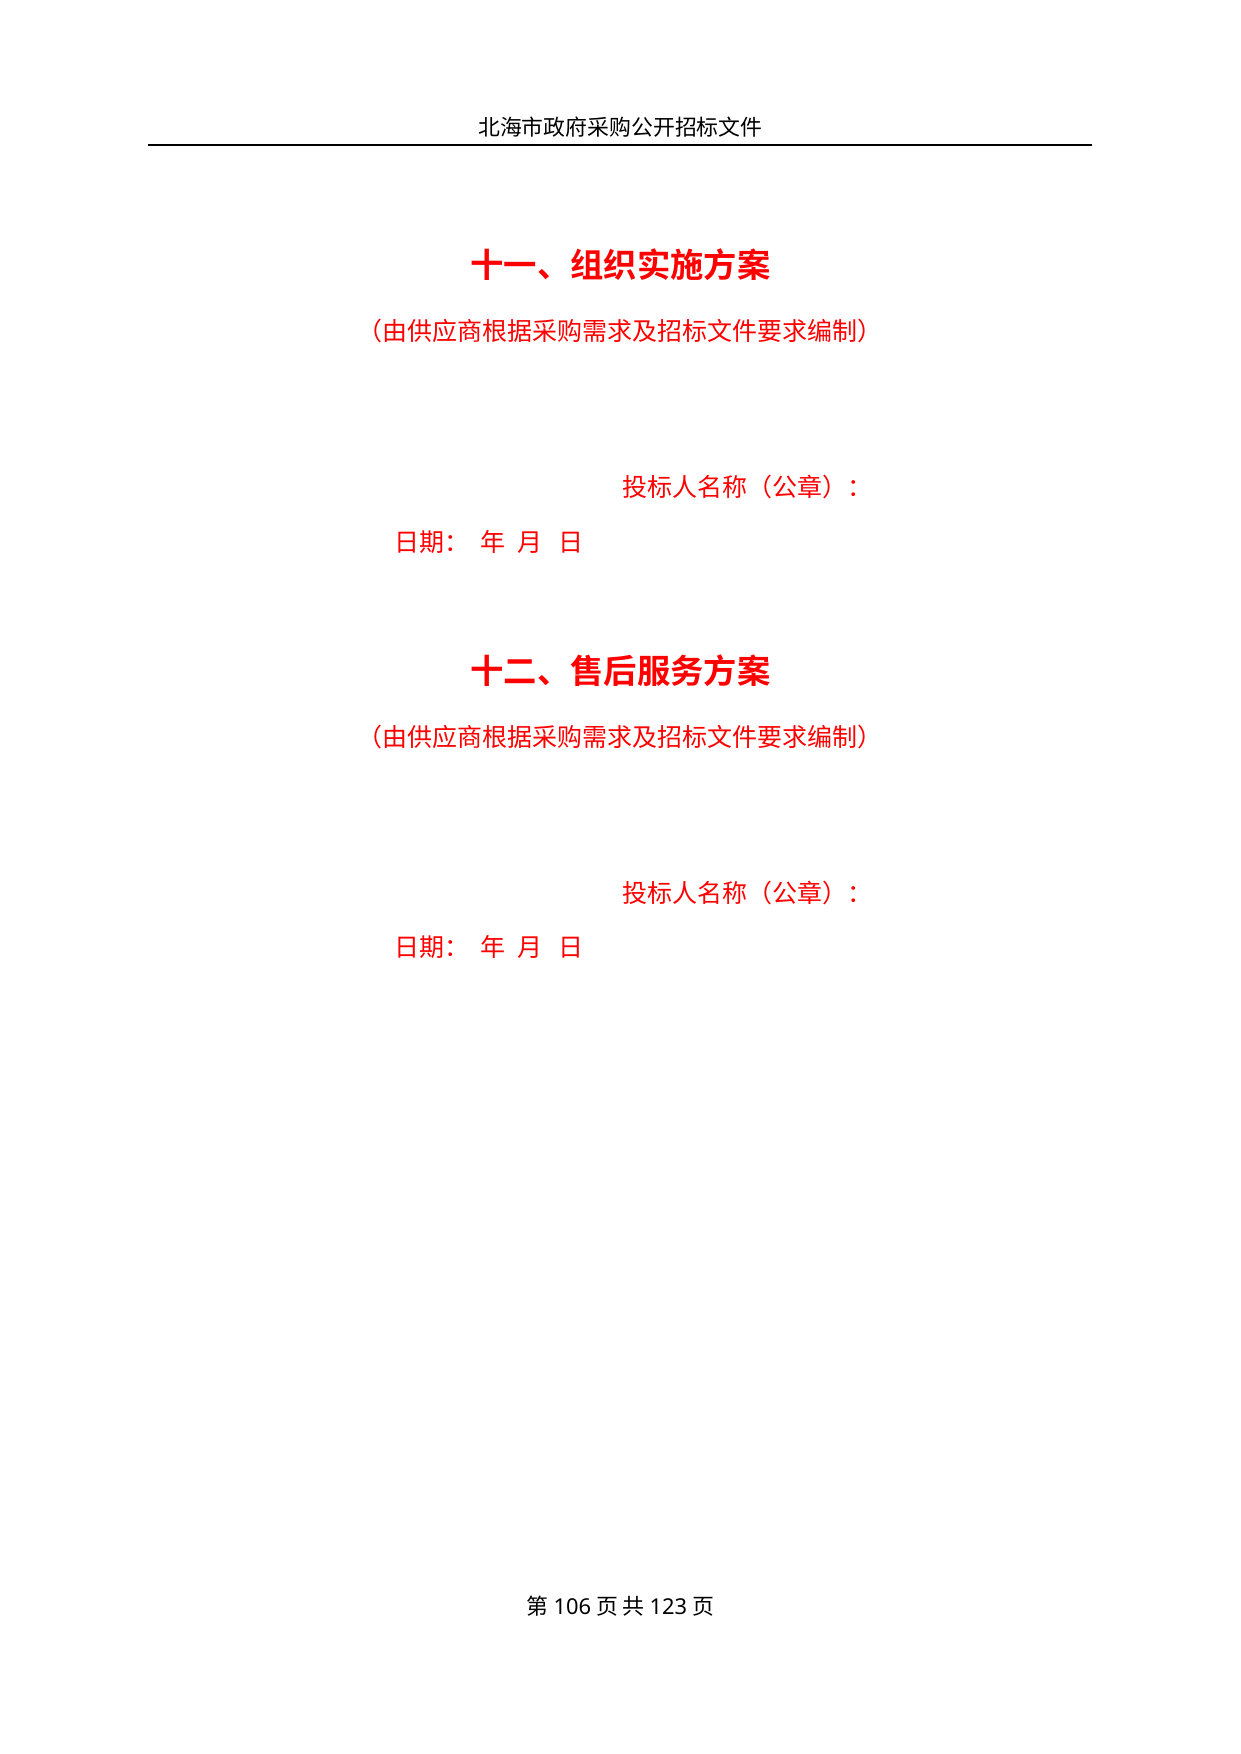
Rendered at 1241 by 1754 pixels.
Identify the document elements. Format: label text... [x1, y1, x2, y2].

text 日期： 年 月 日 [148, 522, 1092, 558]
text 十二、售后服务方案 [148, 645, 1092, 693]
text 日期： 年 月 日 [148, 928, 1092, 964]
text 投标人名称（公章）： [148, 468, 1092, 504]
text （由供应商根据采购需求及招标文件要求编制） [148, 717, 1092, 753]
text 十一、组织实施方案 [148, 239, 1092, 287]
text 投标人名称（公章）： [148, 873, 1092, 910]
text （由供应商根据采购需求及招标文件要求编制） [148, 311, 1092, 348]
